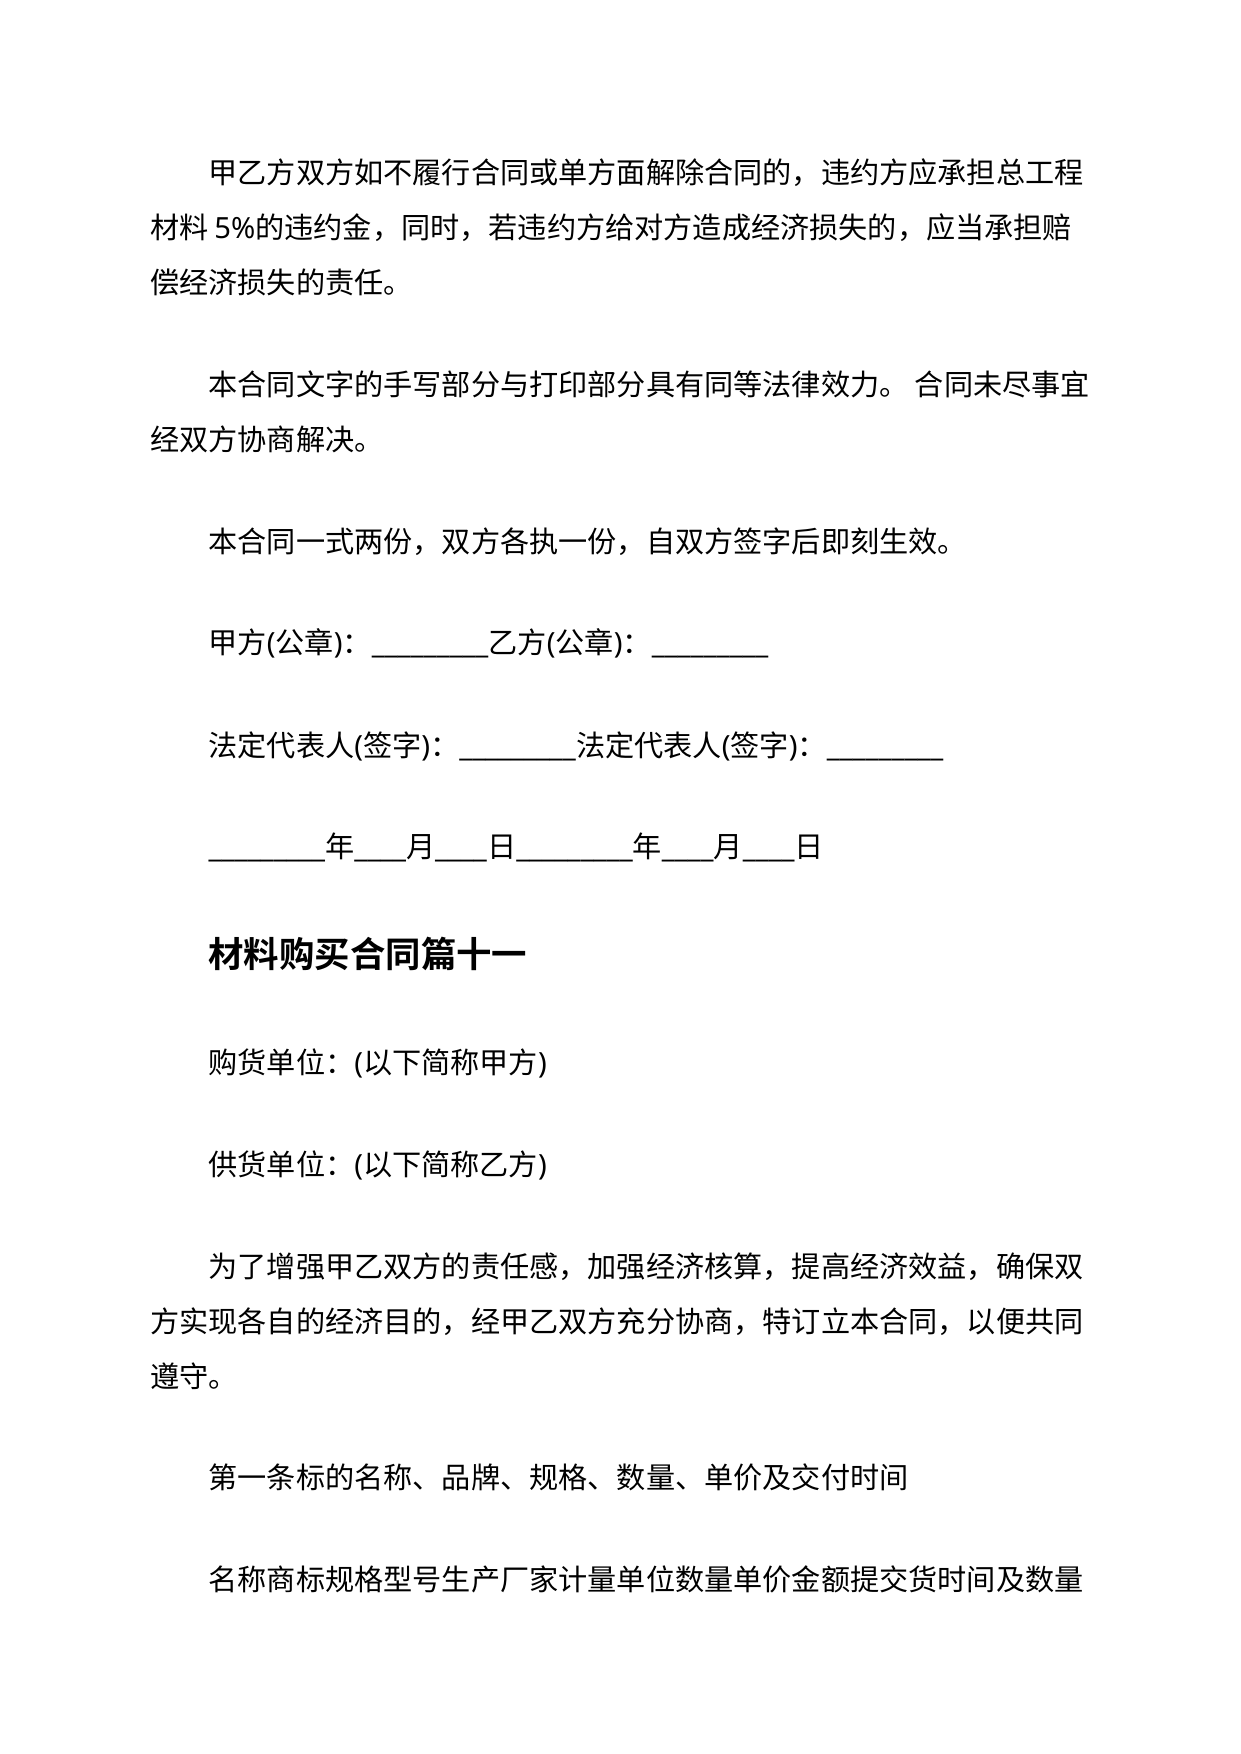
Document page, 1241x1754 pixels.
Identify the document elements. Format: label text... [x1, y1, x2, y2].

text 供货单位：(以下简称乙方) [150, 1141, 1090, 1184]
text 为了增强甲乙双方的责任感，加强经济核算，提高经济效益，确保双方实现各自的经济目的，经甲乙双方充分协商，特订立本合同，以便共同遵守。 [150, 1243, 1090, 1396]
text _________年____月____日_________年____月____日 [150, 824, 1090, 866]
text 本合同一式两份，双方各执一份，自双方签字后即刻生效。 [150, 518, 1090, 561]
text 名称商标规格型号生产厂家计量单位数量单价金额提交货时间及数量 [150, 1557, 1090, 1599]
text 甲方(公章)：_________乙方(公章)：_________ [150, 620, 1090, 662]
text 本合同文字的手写部分与打印部分具有同等法律效力。 合同未尽事宜经双方协商解决。 [150, 362, 1090, 459]
text 购货单位：(以下简称甲方) [150, 1039, 1090, 1082]
text 材料购买合同篇十一 [150, 926, 1090, 977]
text 甲乙方双方如不履行合同或单方面解除合同的，违约方应承担总工程材料5%的违约金，同时，若违约方给对方造成经济损失的，应当承担赔偿经济损失的责任。 [150, 150, 1090, 302]
text 法定代表人(签字)：_________法定代表人(签字)：_________ [150, 722, 1090, 764]
text 第一条标的名称、品牌、规格、数量、单价及交付时间 [150, 1455, 1090, 1497]
